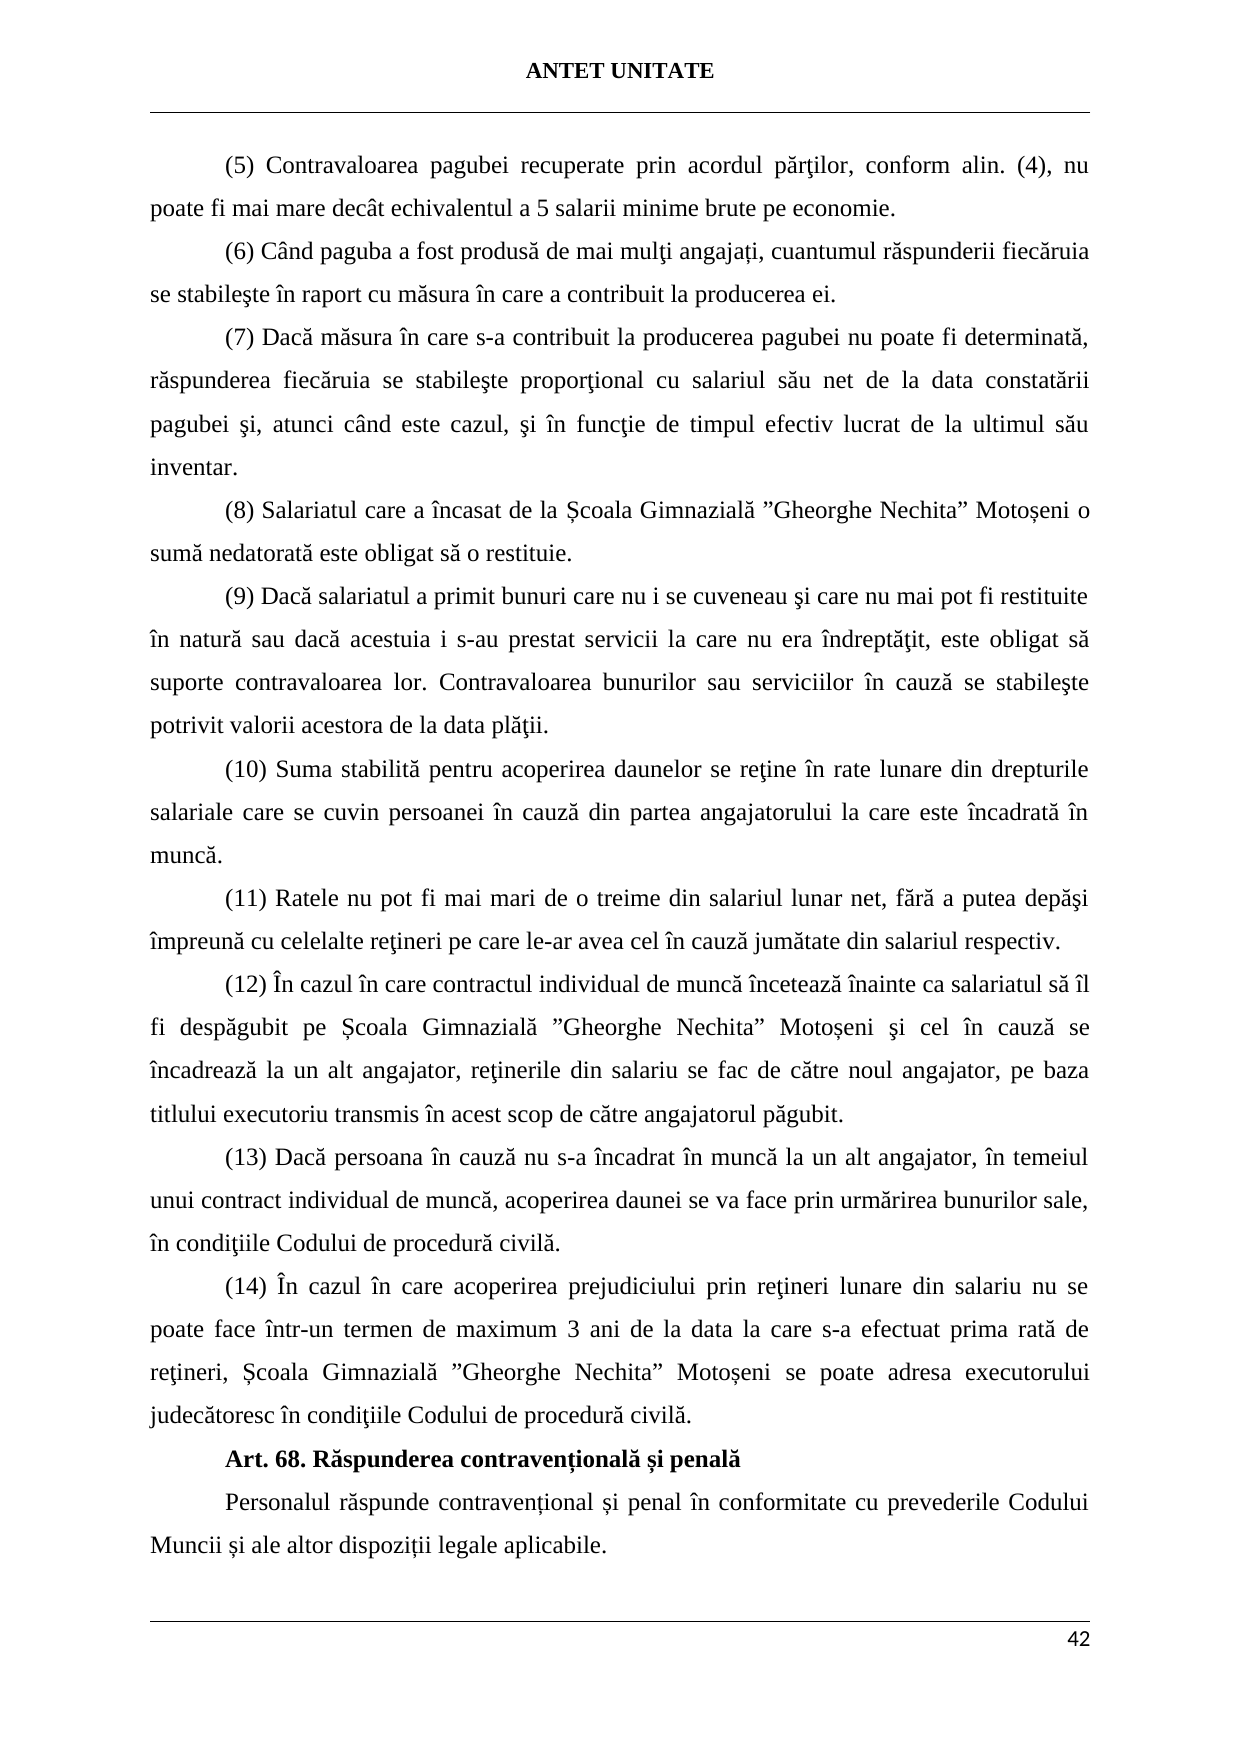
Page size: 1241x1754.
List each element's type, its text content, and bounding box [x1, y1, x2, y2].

text (12) În cazul în care contractul individual de muncă încetează înainte ca salariatul să îl fi despăgubit pe Școala Gimnazială ”Gheorghe Nechita” Motoșeni şi cel în cauză se încadrează la un alt angajator, reţinerile din salariu se fac de către noul angajator, pe baza titlului executoriu transmis în acest scop de către angajatorul păgubit. [150, 969, 1090, 1127]
text (8) Salariatul care a încasat de la Școala Gimnazială ”Gheorghe Nechita” Motoșeni o sumă nedatorată este obligat să o restituie. [150, 495, 1090, 567]
text (7) Dacă măsura în care s-a contribuit la producerea pagubei nu poate fi determinată, răspunderea fiecăruia se stabileşte proporţional cu salariul său net de la data constatării pagubei şi, atunci când este cazul, şi în funcţie de timpul efectiv lucrat de la ultimul său inventar. [150, 322, 1090, 481]
text (5) Contravaloarea pagubei recuperate prin acordul părţilor, conform alin. (4), nu poate fi mai mare decât echivalentul a 5 salarii minime brute pe economie. [150, 150, 1090, 222]
text Personalul răspunde contravențional și penal în conformitate cu prevederile Codului Muncii și ale altor dispoziții legale aplicabile. [150, 1487, 1090, 1559]
text (14) În cazul în care acoperirea prejudiciului prin reţineri lunare din salariu nu se poate face într-un termen de maximum 3 ani de la data la care s-a efectuat prima rată de reţineri, Școala Gimnazială ”Gheorghe Nechita” Motoșeni se poate adresa executorului judecătoresc în condiţiile Codului de procedură civilă. [150, 1271, 1090, 1429]
text Art. 68. Răspunderea contravențională și penală [150, 1444, 1090, 1472]
text (9) Dacă salariatul a primit bunuri care nu i se cuveneau şi care nu mai pot fi restituite în natură sau dacă acestuia i s-au prestat servicii la care nu era îndreptăţit, este obligat să suporte contravaloarea lor. Contravaloarea bunurilor sau serviciilor în cauză se stabileşte potrivit valorii acestora de la data plăţii. [150, 581, 1090, 739]
text (11) Ratele nu pot fi mai mari de o treime din salariul lunar net, fără a putea depăşi împreună cu celelalte reţineri pe care le-ar avea cel în cauză jumătate din salariul respectiv. [150, 883, 1090, 955]
text (13) Dacă persoana în cauză nu s-a încadrat în muncă la un alt angajator, în temeiul unui contract individual de muncă, acoperirea daunei se va face prin urmărirea bunurilor sale, în condiţiile Codului de procedură civilă. [150, 1142, 1090, 1257]
text (6) Când paguba a fost produsă de mai mulţi angajați, cuantumul răspunderii fiecăruia se stabileşte în raport cu măsura în care a contribuit la producerea ei. [150, 236, 1090, 308]
text (10) Suma stabilită pentru acoperirea daunelor se reţine în rate lunare din drepturile salariale care se cuvin persoanei în cauză din partea angajatorului la care este încadrată în muncă. [150, 754, 1090, 869]
